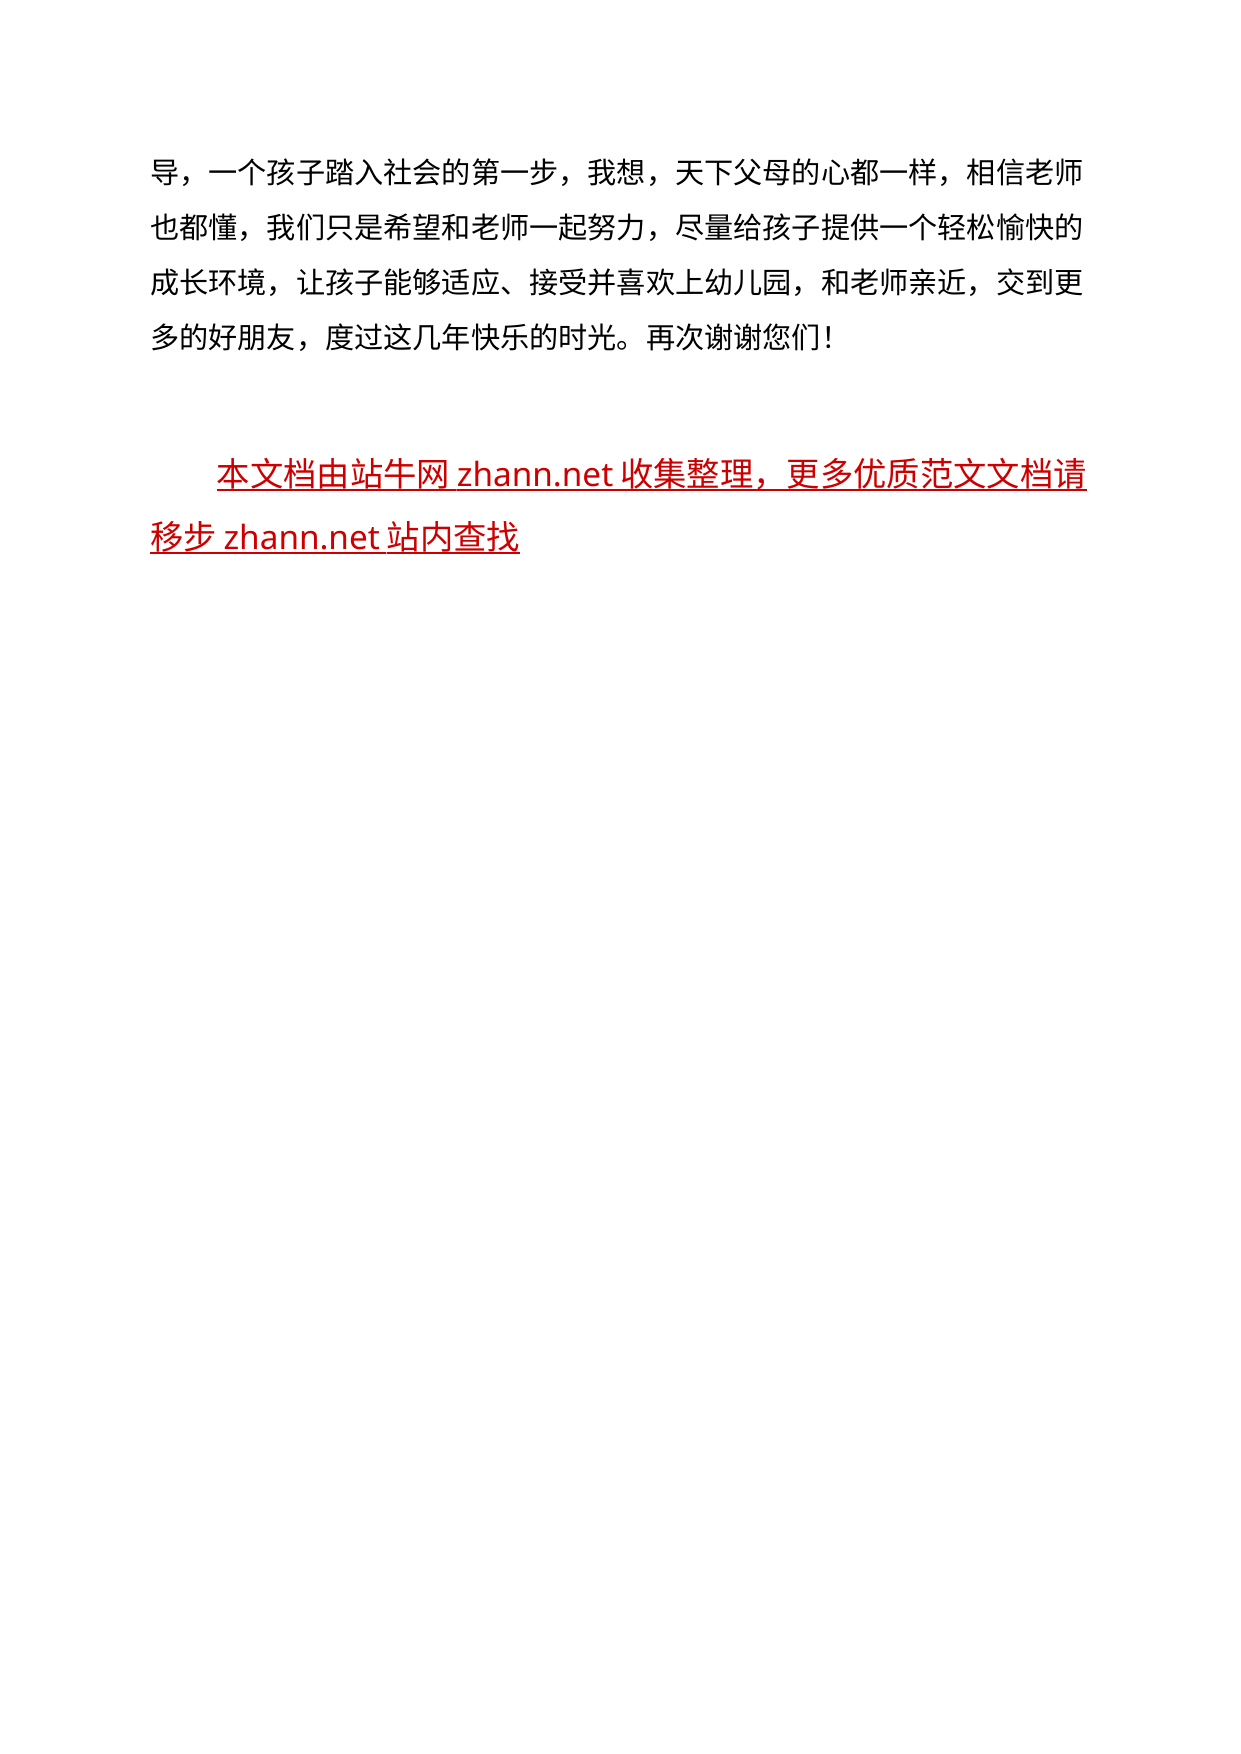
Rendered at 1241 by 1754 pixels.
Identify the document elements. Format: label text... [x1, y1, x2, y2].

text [150, 150, 1090, 357]
text 本文档由站牛网zhann.net收集整理，更多优质范文文档请移步zhann.net站内查找 [150, 448, 1090, 559]
